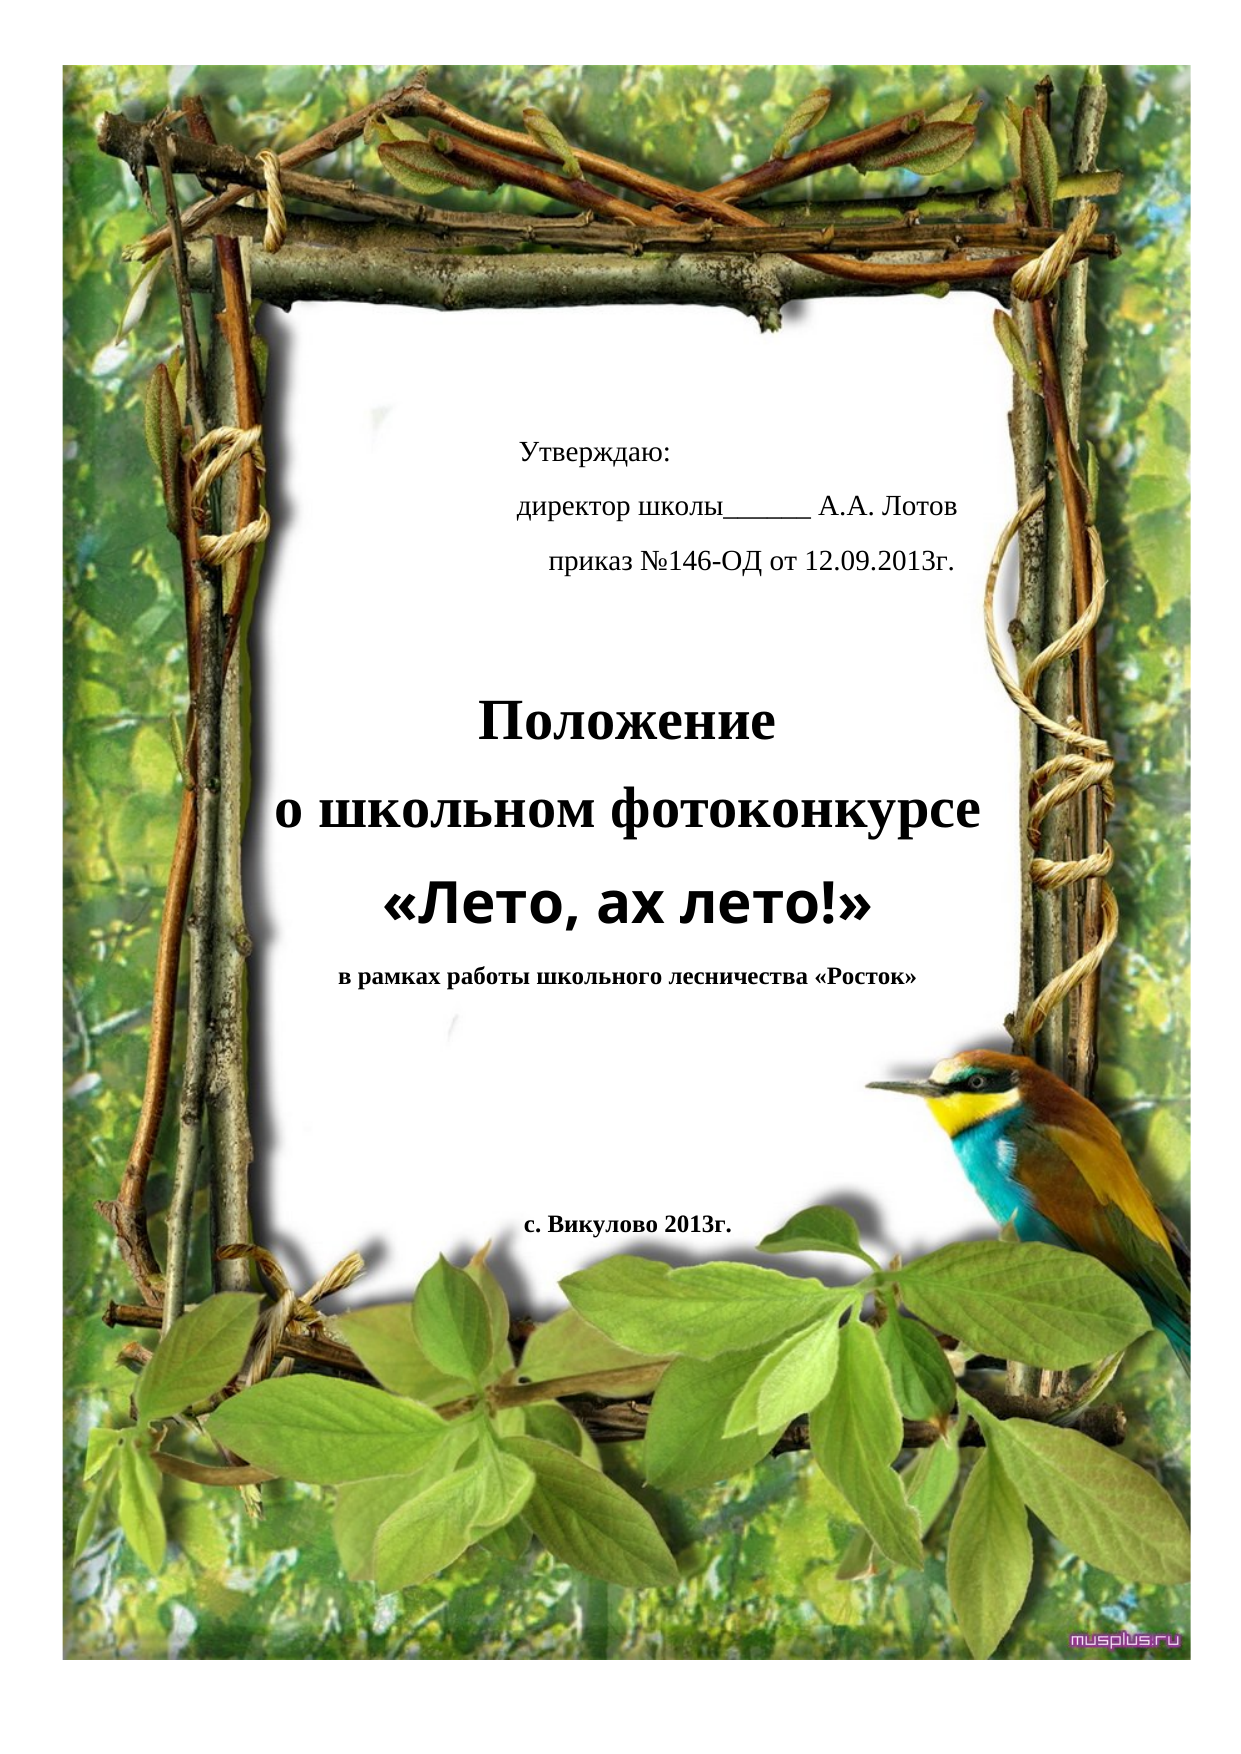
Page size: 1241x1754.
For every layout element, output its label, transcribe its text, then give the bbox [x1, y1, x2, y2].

picture [62, 468, 1191, 488]
text Утверждаю: [44, 434, 1211, 468]
picture [62, 1238, 1191, 1660]
text о школьном фотоконкурсе [44, 773, 1211, 840]
picture [62, 522, 1191, 543]
picture [62, 752, 1191, 773]
text директор школы______ А.А. Лотов [44, 488, 1211, 522]
text Положение [44, 685, 1211, 752]
text в рамках работы школьного лесничества «Росток» [44, 961, 1211, 990]
picture [62, 840, 1191, 861]
picture [62, 941, 1191, 961]
picture [62, 65, 1191, 434]
text с. Викулово 2013г. [44, 1209, 1211, 1238]
text приказ №146-ОД от 12.09.2013г. [44, 543, 1211, 576]
picture [62, 990, 1191, 1209]
text «Лето, ах лето!» [44, 861, 1211, 941]
picture [62, 576, 1191, 685]
